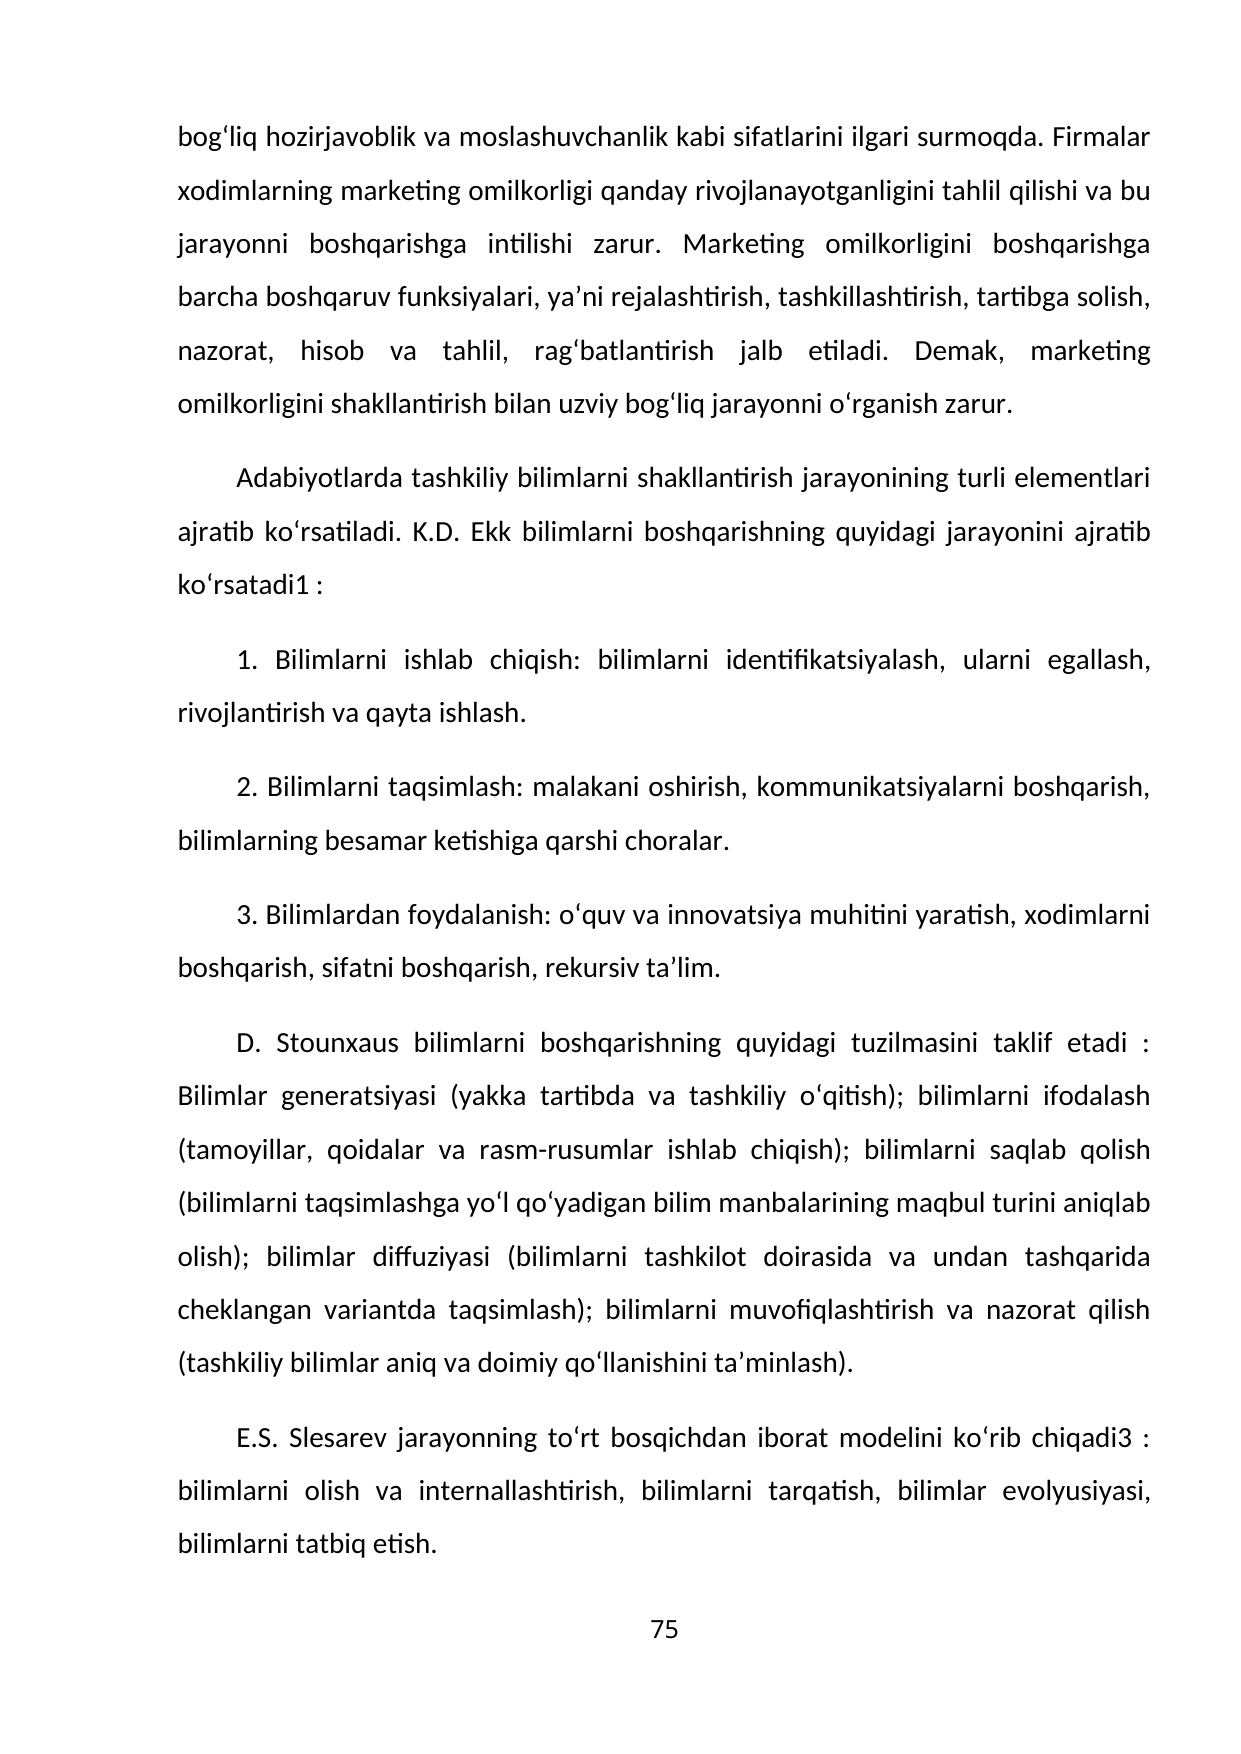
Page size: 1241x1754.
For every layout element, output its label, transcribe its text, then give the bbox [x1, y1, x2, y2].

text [177, 118, 1152, 421]
text Adabiyotlarda tashkiliy bilimlarni shakllantirish jarayonining turli elementlari ajratib ko‘rsatiladi. K.D. Ekk bilimlarni boshqarishning quyidagi jarayonini ajratib ko‘rsatadi1 : [177, 459, 1152, 602]
text D. Stounxaus bilimlarni boshqarishning quyidagi tuzilmasini taklif etadi : Bilimlar generatsiyasi (yakka tartibda va tashkiliy o‘qitish); bilimlarni ifodalash (tamoyillar, qoidalar va rasm-rusumlar ishlab chiqish); bilimlarni saqlab qolish (bilimlarni taqsimlashga yo‘l qo‘yadigan bilim manbalarining maqbul turini aniqlab olish); bilimlar diffuziyasi (bilimlarni tashkilot doirasida va undan tashqarida cheklangan variantda taqsimlash); bilimlarni muvofiqlashtirish va nazorat qilish (tashkiliy bilimlar aniq va doimiy qo‘llanishini ta’minlash). [177, 1024, 1152, 1380]
text 1. Bilimlarni ishlab chiqish: bilimlarni identifikatsiyalash, ularni egallash, rivojlantirish va qayta ishlash. [177, 641, 1152, 730]
text 2. Bilimlarni taqsimlash: malakani oshirish, kommunikatsiyalarni boshqarish, bilimlarning besamar ketishiga qarshi choralar. [177, 768, 1152, 857]
text E.S. Slesarev jarayonning to‘rt bosqichdan iborat modelini ko‘rib chiqadi3 : bilimlarni olish va internallashtirish, bilimlarni tarqatish, bilimlar evolyusiyasi, bilimlarni tatbiq etish. [177, 1419, 1152, 1561]
text 3. Bilimlardan foydalanish: o‘quv va innovatsiya muhitini yaratish, xodimlarni boshqarish, sifatni boshqarish, rekursiv ta’lim. [177, 896, 1152, 985]
